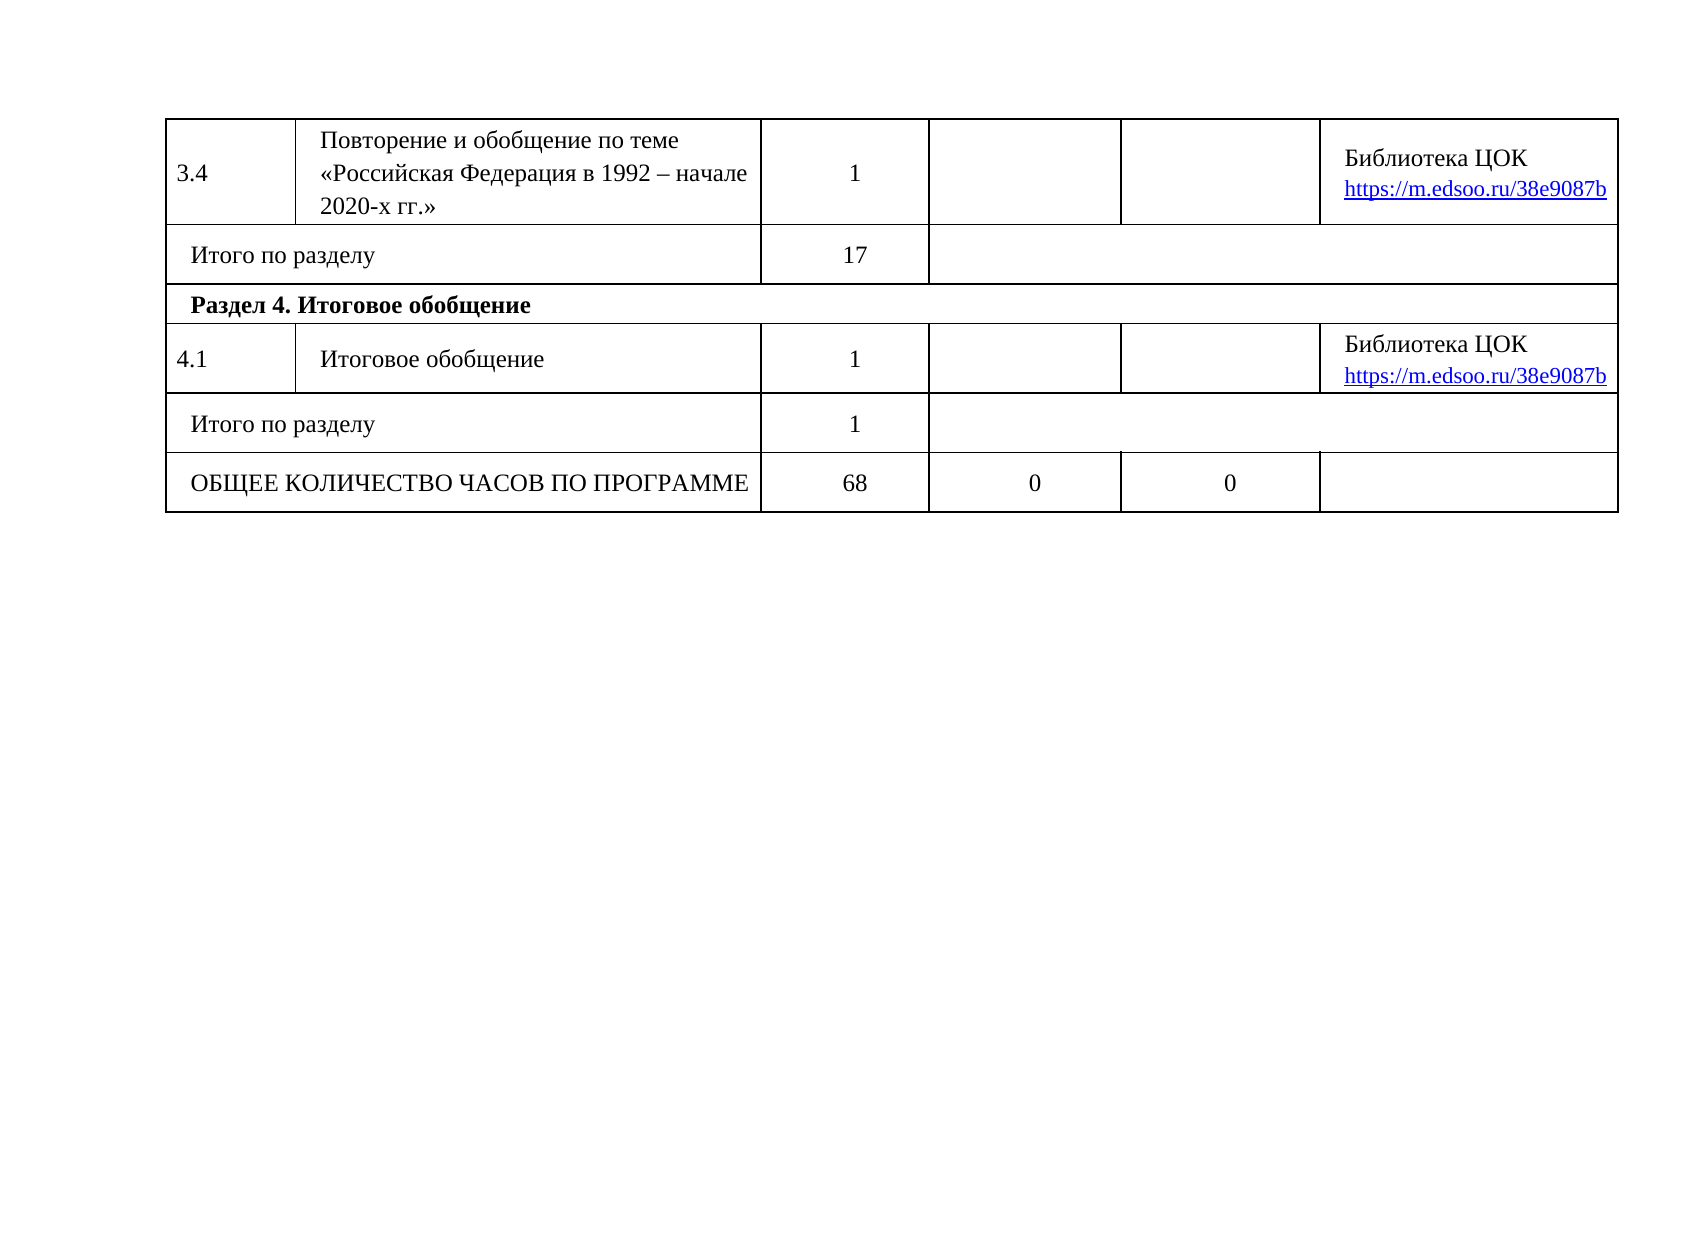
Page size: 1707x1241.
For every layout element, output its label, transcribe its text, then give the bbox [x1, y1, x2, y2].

table_cell 4.1 [167, 324, 295, 392]
table_cell [930, 120, 1120, 223]
table_cell [1122, 120, 1319, 223]
table_cell 17 [762, 225, 928, 283]
table_cell Итого по разделу [167, 225, 760, 283]
table_cell 0 [1122, 453, 1319, 511]
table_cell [1321, 120, 1617, 223]
table_cell 3.4 [167, 120, 295, 223]
table_cell 1 [762, 120, 928, 223]
table_cell ОБЩЕЕ КОЛИЧЕСТВО ЧАСОВ ПО ПРОГРАММЕ [167, 453, 760, 511]
table_cell 1 [762, 324, 928, 392]
table_cell 0 [930, 453, 1120, 511]
table_cell [930, 394, 1617, 451]
table_cell 1 [762, 394, 928, 451]
table_cell Библиотека ЦОК https://m.edsoo.ru/38e9087b [1321, 324, 1617, 392]
table_cell Раздел 4. Итоговое обобщение [167, 285, 1617, 322]
table_cell [930, 324, 1120, 392]
table_cell Повторение и обобщение по теме «Российская Федерация в 1992 – начале 2020-х гг.» [296, 120, 760, 223]
table_cell [1122, 324, 1319, 392]
table_cell Итоговое обобщение [296, 324, 760, 392]
table_cell [930, 225, 1617, 283]
table_cell [1321, 453, 1617, 511]
table_cell 68 [762, 453, 928, 511]
table_cell Итого по разделу [167, 394, 760, 451]
